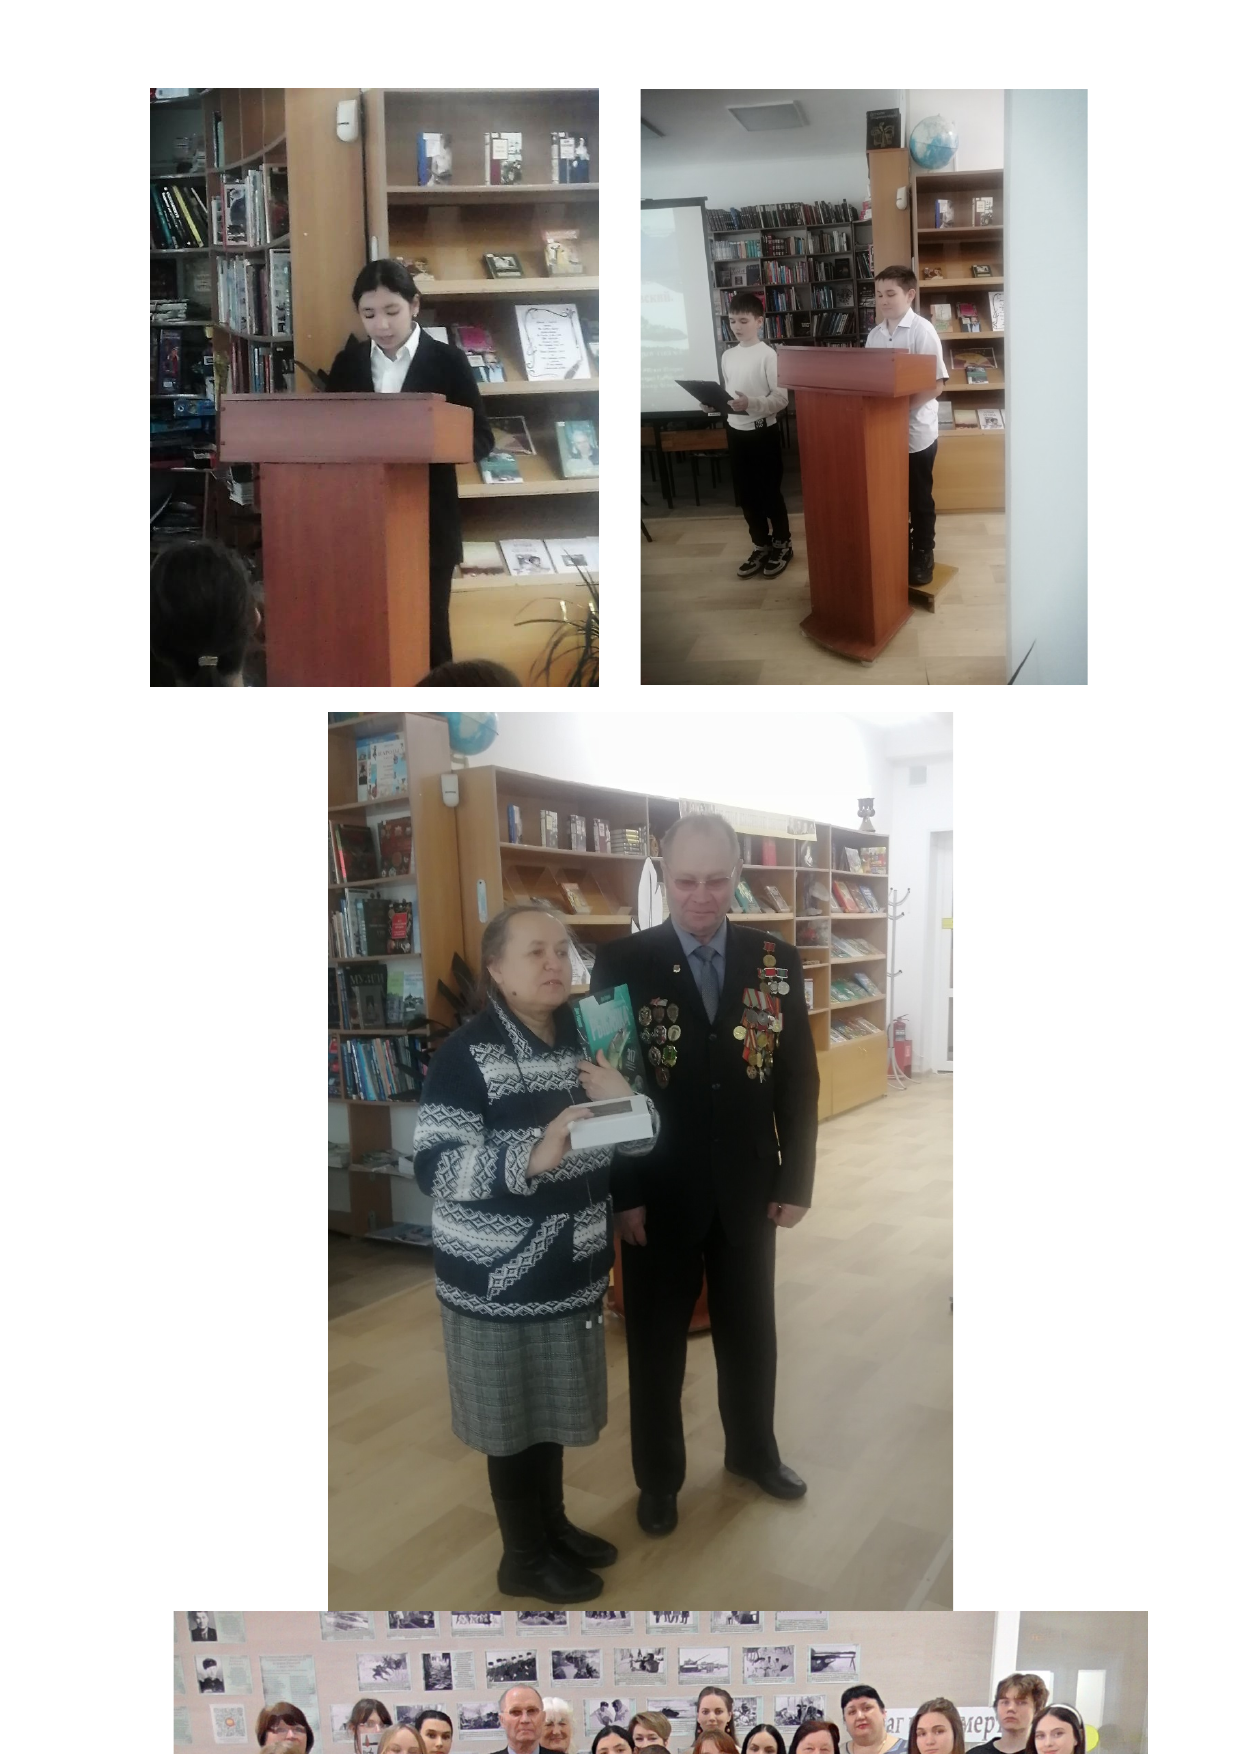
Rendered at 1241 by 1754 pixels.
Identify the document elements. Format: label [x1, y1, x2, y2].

picture [640, 89, 1088, 685]
picture [150, 88, 599, 687]
picture [173, 712, 1148, 1754]
